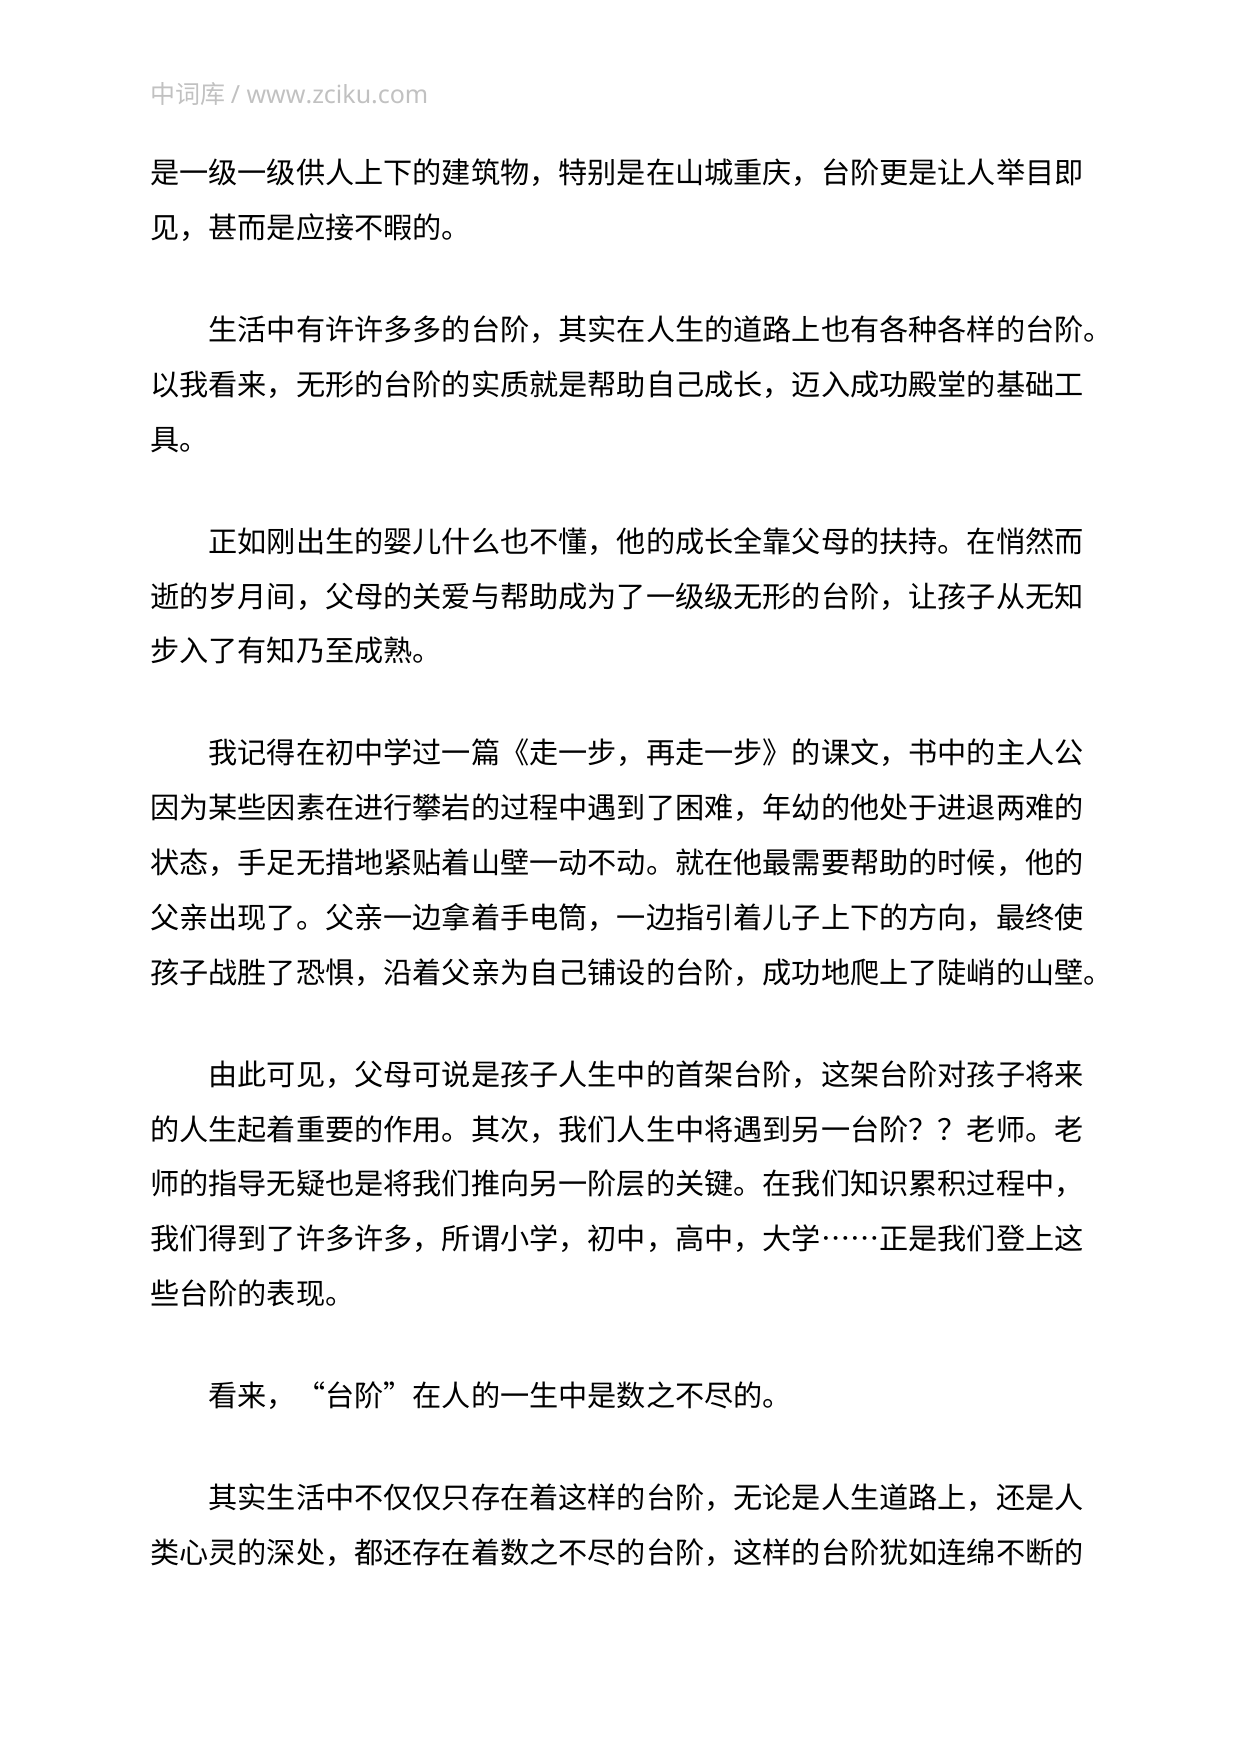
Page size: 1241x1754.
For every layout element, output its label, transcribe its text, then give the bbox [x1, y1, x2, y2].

text 由此可见，父母可说是孩子人生中的首架台阶，这架台阶对孩子将来的人生起着重要的作用。其次，我们人生中将遇到另一台阶？？老师。老师的指导无疑也是将我们推向另一阶层的关键。在我们知识累积过程中，我们得到了许多许多，所谓小学，初中，高中，大学……正是我们登上这些台阶的表现。 [150, 1051, 1090, 1313]
text 看来，“台阶”在人的一生中是数之不尽的。 [150, 1372, 1090, 1415]
text 生活中有许许多多的台阶，其实在人生的道路上也有各种各样的台阶。以我看来，无形的台阶的实质就是帮助自己成长，迈入成功殿堂的基础工具。 [150, 307, 1090, 459]
text 我记得在初中学过一篇《走一步，再走一步》的课文，书中的主人公因为某些因素在进行攀岩的过程中遇到了困难，年幼的他处于进退两难的状态，手足无措地紧贴着山壁一动不动。就在他最需要帮助的时候，他的父亲出现了。父亲一边拿着手电筒，一边指引着儿子上下的方向，最终使孩子战胜了恐惧，沿着父亲为自己铺设的台阶，成功地爬上了陡峭的山壁。 [150, 730, 1090, 992]
text 正如刚出生的婴儿什么也不懂，他的成长全靠父母的扶持。在悄然而逝的岁月间，父母的关爱与帮助成为了一级级无形的台阶，让孩子从无知步入了有知乃至成熟。 [150, 518, 1090, 670]
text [150, 150, 1090, 247]
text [150, 1474, 1090, 1571]
